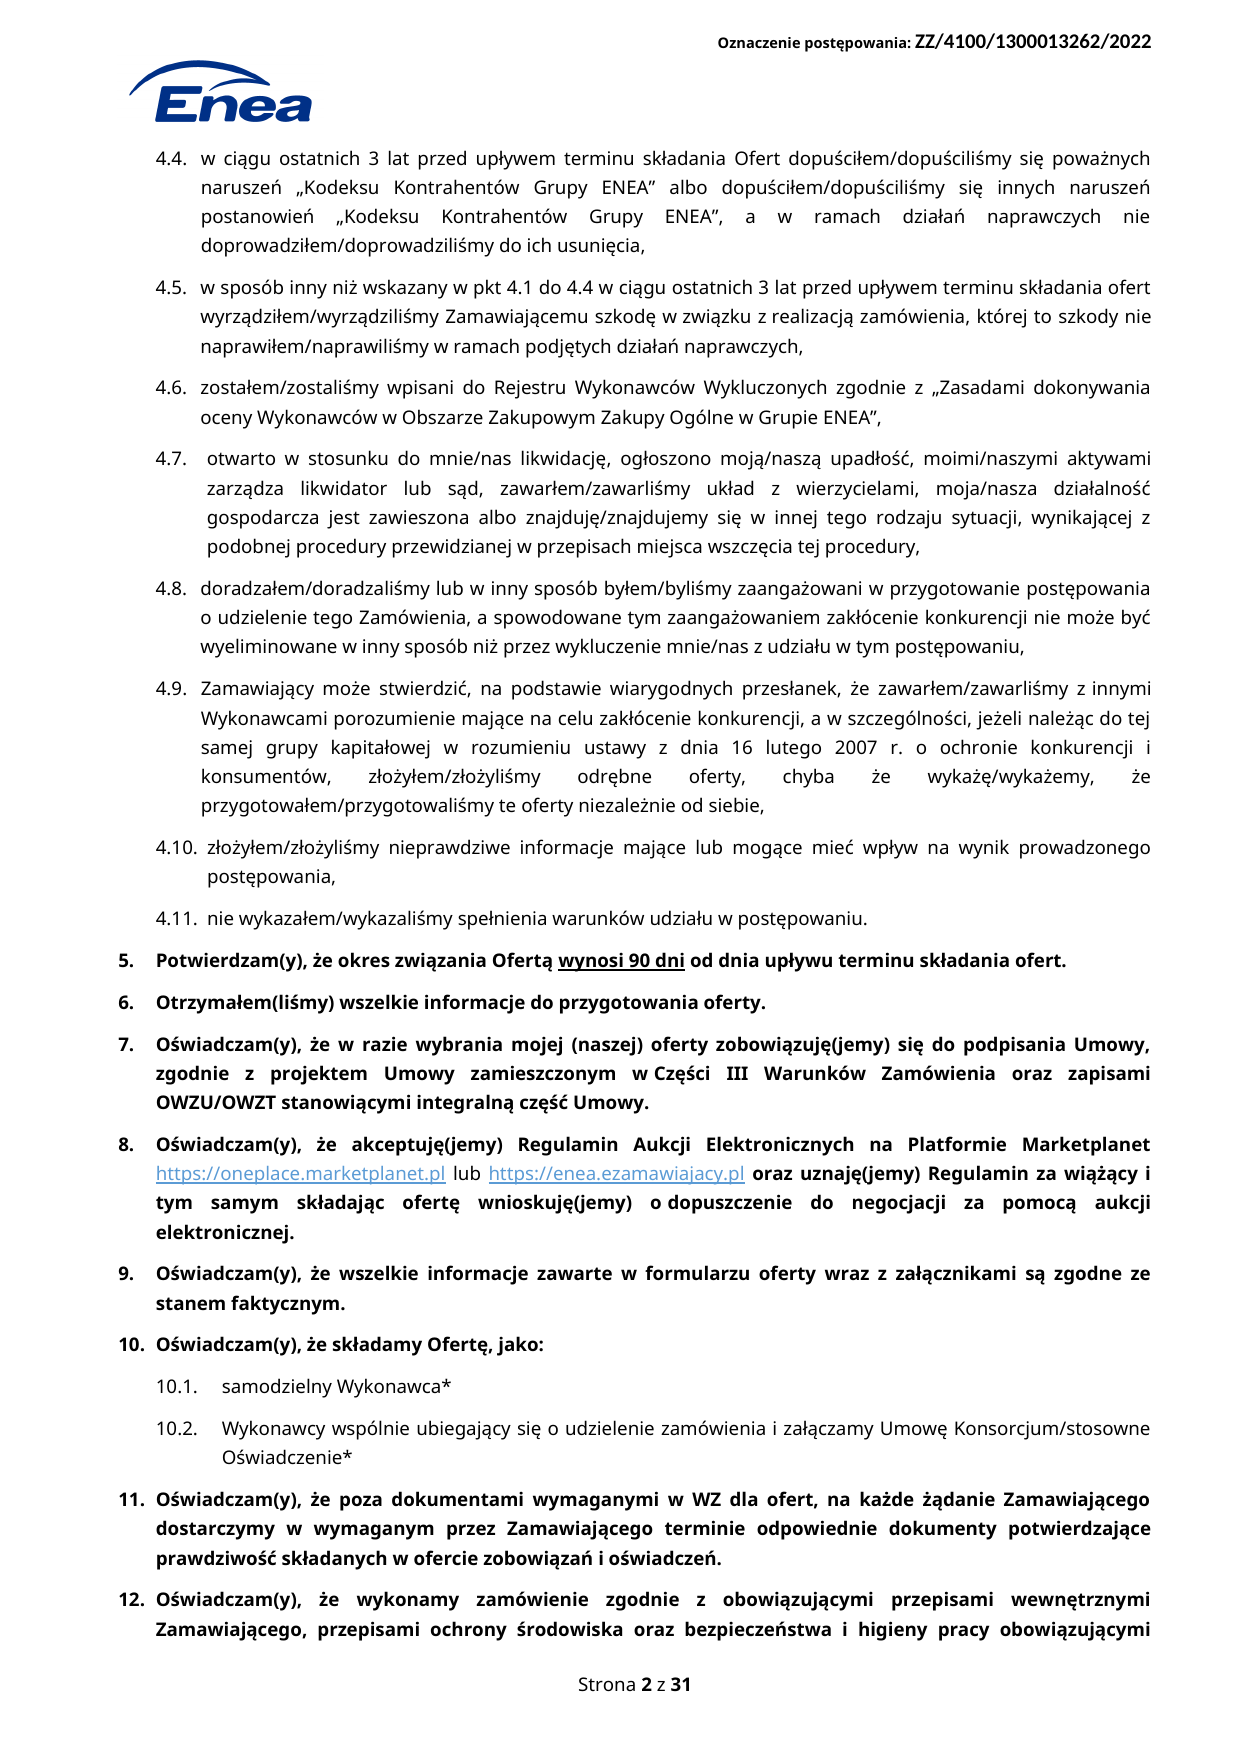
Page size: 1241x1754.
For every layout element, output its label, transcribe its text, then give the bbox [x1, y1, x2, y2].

list otwarto w stosunku do mnie/nas likwidację, ogłoszono moją/naszą upadłość, moimi/naszymi aktywami zarządza likwidator lub sąd, zawarłem/zawarliśmy układ z wierzycielami, moja/nasza działalność gospodarcza jest zawieszona albo znajduję/znajdujemy się w innej tego rodzaju sytuacji, wynikającej z podobnej procedury przewidzianej w przepisach miejsca wszczęcia tej procedury, [155, 446, 1152, 559]
list Oświadczam(y), że akceptuję(jemy) Regulamin Aukcji Elektronicznych na Platformie Marketplanet https://oneplace.marketplanet.pl lub https://enea.ezamawiajacy.pl oraz uznaję(jemy) Regulamin za wiążący i tym samym składając ofertę wnioskuję(jemy) o dopuszczenie do negocjacji za pomocą aukcji elektronicznej. [118, 1131, 1152, 1244]
list nie wykazałem/wykazaliśmy spełnienia warunków udziału w postępowaniu. [156, 906, 1152, 931]
list doradzałem/doradzaliśmy lub w inny sposób byłem/byliśmy zaangażowani w przygotowanie postępowania o udzielenie tego Zamówienia, a spowodowane tym zaangażowaniem zakłócenie konkurencji nie może być wyeliminowane w inny sposób niż przez wykluczenie mnie/nas z udziału w tym postępowaniu, [155, 575, 1152, 659]
list Oświadczam(y), że wszelkie informacje zawarte w formularzu oferty wraz z załącznikami są zgodne ze stanem faktycznym. [118, 1261, 1152, 1316]
list w sposób inny niż wskazany w pkt 4.1 do 4.4 w ciągu ostatnich 3 lat przed upływem terminu składania ofert wyrządziłem/wyrządziliśmy Zamawiającemu szkodę w związku z realizacją zamówienia, której to szkody nie naprawiłem/naprawiliśmy w ramach podjętych działań naprawczych, [155, 274, 1152, 358]
list w ciągu ostatnich 3 lat przed upływem terminu składania Ofert dopuściłem/dopuściliśmy się poważnych naruszeń „Kodeksu Kontrahentów Grupy ENEA” albo dopuściłem/dopuściliśmy się innych naruszeń postanowień „Kodeksu Kontrahentów Grupy ENEA”, a w ramach działań naprawczych nie doprowadziłem/doprowadziliśmy do ich usunięcia, [156, 145, 1152, 258]
list Otrzymałem(liśmy) wszelkie informacje do przygotowania oferty. [118, 989, 1152, 1014]
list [118, 1587, 1152, 1641]
list Potwierdzam(y), że okres związania Ofertą wynosi 90 dni od dnia upływu terminu składania ofert. [118, 947, 1152, 973]
list Zamawiający może stwierdzić, na podstawie wiarygodnych przesłanek, że zawarłem/zawarliśmy z innymi Wykonawcami porozumienie mające na celu zakłócenie konkurencji, a w szczególności, jeżeli należąc do tej samej grupy kapitałowej w rozumieniu ustawy z dnia 16 lutego 2007 r. o ochronie konkurencji i konsumentów, złożyłem/złożyliśmy odrębne oferty, chyba że wykażę/wykażemy, że przygotowałem/przygotowaliśmy te oferty niezależnie od siebie, [156, 676, 1152, 818]
list Oświadczam(y), że poza dokumentami wymaganymi w WZ dla ofert, na każde żądanie Zamawiającego dostarczymy w wymaganym przez Zamawiającego terminie odpowiednie dokumenty potwierdzające prawdziwość składanych w ofercie zobowiązań i oświadczeń. [118, 1486, 1152, 1570]
list zostałem/zostaliśmy wpisani do Rejestru Wykonawców Wykluczonych zgodnie z „Zasadami dokonywania oceny Wykonawców w Obszarze Zakupowym Zakupy Ogólne w Grupie ENEA”, [155, 375, 1152, 429]
list Wykonawcy wspólnie ubiegający się o udzielenie zamówienia i załączamy Umowę Konsorcjum/stosowne Oświadczenie* [156, 1415, 1152, 1470]
list Oświadczam(y), że składamy Ofertę, jako: [118, 1332, 1152, 1357]
list złożyłem/złożyliśmy nieprawdziwe informacje mające lub mogące mieć wpływ na wynik prowadzonego postępowania, [156, 834, 1152, 889]
list samodzielny Wykonawca* [156, 1373, 1152, 1399]
picture [117, 50, 324, 124]
list Oświadczam(y), że w razie wybrania mojej (naszej) oferty zobowiązuję(jemy) się do podpisania Umowy, zgodnie z projektem Umowy zamieszczonym w Części III Warunków Zamówienia oraz zapisami OWZU/OWZT stanowiącymi integralną część Umowy. [118, 1031, 1152, 1115]
